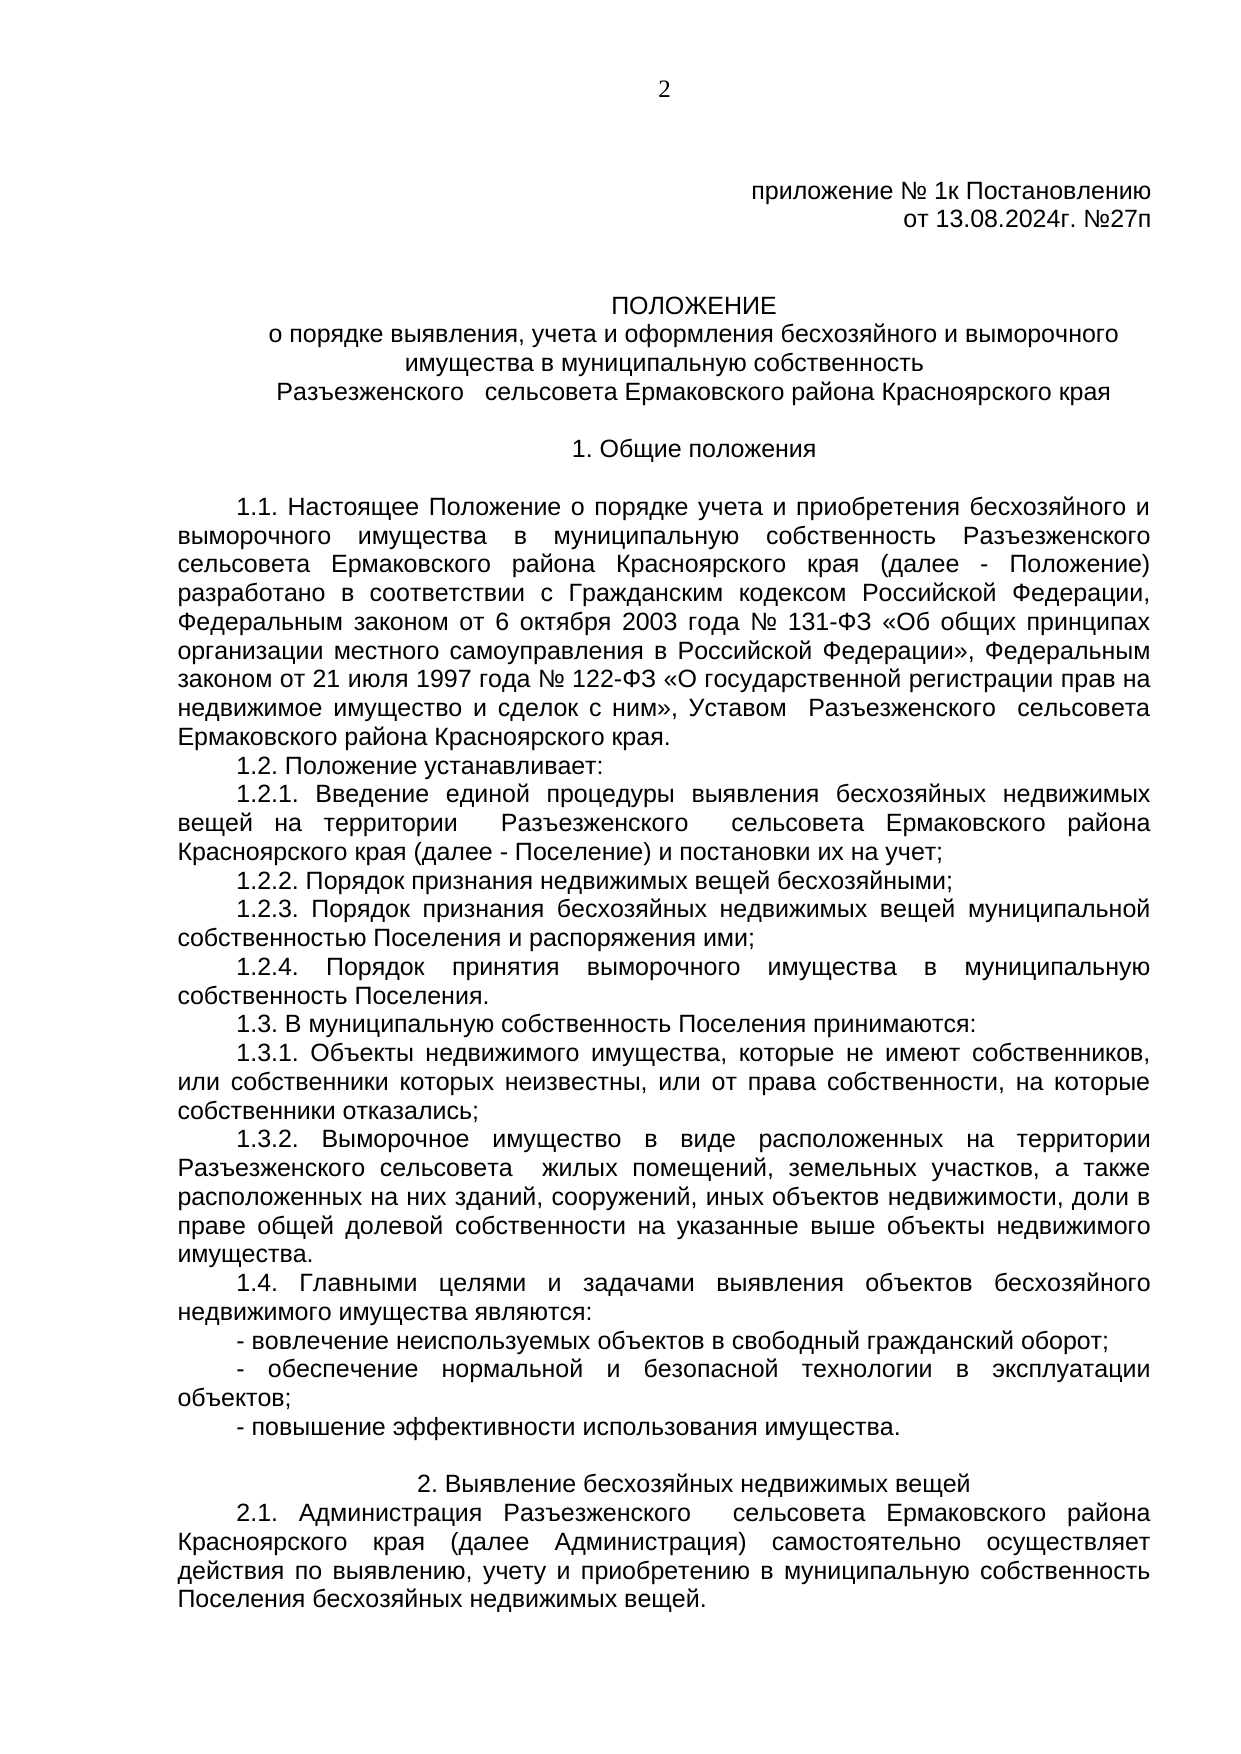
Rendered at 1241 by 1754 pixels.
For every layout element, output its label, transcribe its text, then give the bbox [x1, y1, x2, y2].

text 1.3.2. Выморочное имущество в виде расположенных на территории Разъезженского сельсовета жилых помещений, земельных участков, а также расположенных на них зданий, сооружений, иных объектов недвижимости, доли в праве общей долевой собственности на указанные выше объекты недвижимого имущества. [177, 1124, 1152, 1268]
text 2. Выявление бесхозяйных недвижимых вещей [177, 1469, 1152, 1498]
text - повышение эффективности использования имущества. [177, 1412, 1152, 1441]
text 1.2.1. Введение единой процедуры выявления бесхозяйных недвижимых вещей на территории Разъезженского сельсовета Ермаковского района Красноярского края (далее - Поселение) и постановки их на учет; [177, 779, 1152, 866]
text 1.2. Положение устанавливает: [177, 751, 1152, 779]
text 1.4. Главными целями и задачами выявления объектов бесхозяйного недвижимого имущества являются: [177, 1268, 1152, 1326]
text о порядке выявления, учета и оформления бесхозяйного и выморочного имущества в муниципальную собственность [177, 319, 1152, 377]
text 1.2.3. Порядок признания бесхозяйных недвижимых вещей муниципальной собственностью Поселения и распоряжения ими; [177, 894, 1152, 952]
text - обеспечение нормальной и безопасной технологии в эксплуатации объектов; [177, 1354, 1152, 1412]
text 1.2.2. Порядок признания недвижимых вещей бесхозяйными; [177, 866, 1152, 894]
text 1.1. Настоящее Положение о порядке учета и приобретения бесхозяйного и выморочного имущества в муниципальную собственность Разъезженского сельсовета Ермаковского района Красноярского края (далее - Положение) разработано в соответствии с Гражданским кодексом Российской Федерации, Федеральным законом от 6 октября 2003 года № 131-ФЗ «Об общих принципах организации местного самоуправления в Российской Федерации», Федеральным законом от 21 июля 1997 года № 122-ФЗ «О государственной регистрации прав на недвижимое имущество и сделок с ним», Уставом Разъезженского сельсовета Ермаковского района Красноярского края. [177, 492, 1152, 751]
text от 13.08.2024г. №27п [177, 204, 1152, 233]
text Разъезженского сельсовета Ермаковского района Красноярского края [177, 377, 1152, 406]
text - вовлечение неиспользуемых объектов в свободный гражданский оборот; [177, 1326, 1152, 1354]
text ПОЛОЖЕНИЕ [177, 291, 1152, 319]
text приложение № 1к Постановлению [177, 176, 1152, 204]
text 1.3. В муниципальную собственность Поселения принимаются: [177, 1009, 1152, 1038]
text 1. Общие положения [177, 434, 1152, 463]
text 1.2.4. Порядок принятия выморочного имущества в муниципальную собственность Поселения. [177, 952, 1152, 1009]
text 2.1. Администрация Разъезженского сельсовета Ермаковского района Красноярского края (далее Администрация) самостоятельно осуществляет действия по выявлению, учету и приобретению в муниципальную собственность Поселения бесхозяйных недвижимых вещей. [177, 1498, 1152, 1613]
text 1.3.1. Объекты недвижимого имущества, которые не имеют собственников, или собственники которых неизвестны, или от права собственности, на которые собственники отказались; [177, 1038, 1152, 1124]
